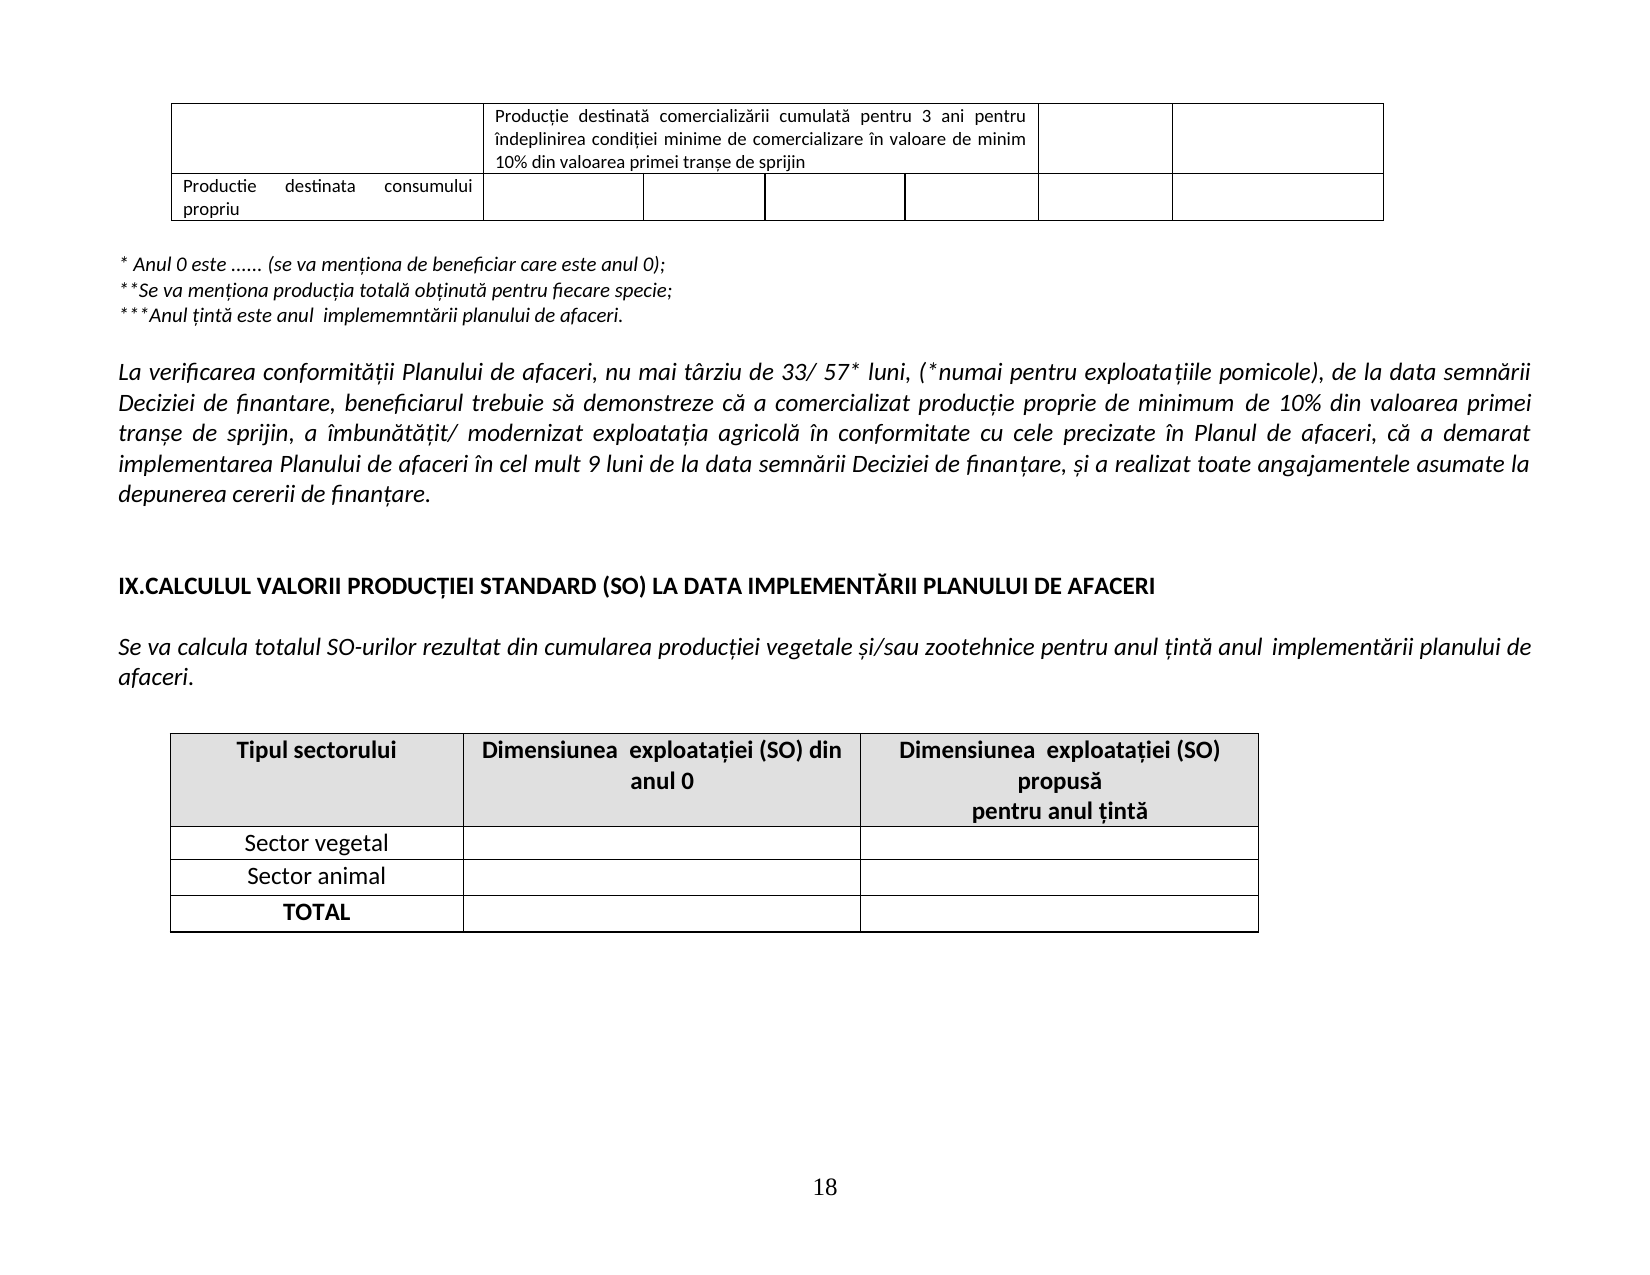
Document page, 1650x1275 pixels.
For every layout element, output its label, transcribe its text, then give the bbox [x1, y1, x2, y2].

table_cell [644, 174, 764, 220]
table_cell [464, 827, 860, 859]
table_cell [464, 896, 860, 931]
table_cell [464, 860, 860, 895]
table_cell TOTAL [171, 896, 463, 931]
table_cell Producţie destinată comercializării cumulată pentru 3 ani pentru îndeplinirea condiţiei minime de comercializare în valoare de minim 10% din valoarea primei tranşe de sprijin [484, 104, 1038, 173]
table_cell [861, 896, 1258, 931]
text Se va calcula totalul SO-urilor rezultat din cumularea producţiei vegetale şi/sau zootehnice pentru anul ţintă anul implementării planului de afaceri. [118, 631, 1532, 692]
text **Se va menționa producția totală obținută pentru fiecare specie; [118, 277, 1532, 302]
table_cell [1173, 104, 1383, 173]
table_header Dimensiunea exploataţiei (SO) propusă pentru anul ţintă [861, 734, 1258, 826]
table_cell Productie destinata consumului propriu [172, 174, 483, 220]
table_cell [766, 174, 904, 220]
table_cell [484, 174, 643, 220]
table_header Dimensiunea exploataţiei (SO) din anul 0 [464, 734, 860, 826]
table_cell Sector animal [171, 860, 463, 895]
text IX.CALCULUL VALORII PRODUCŢIEI STANDARD (SO) LA DATA IMPLEMENTĂRII PLANULUI DE AFACERI [118, 570, 1532, 601]
text * Anul 0 este ...... (se va menționa de beneficiar care este anul 0); [118, 251, 1532, 277]
table_cell [1039, 104, 1172, 173]
table_cell [861, 827, 1258, 859]
table_cell [861, 860, 1258, 895]
table_cell Sector vegetal [171, 827, 463, 859]
table_header Tipul sectorului [171, 734, 463, 826]
table_cell [906, 174, 1038, 220]
text ***Anul țintă este anul implememntării planului de afaceri. [118, 302, 1532, 328]
text La verificarea conformităţii Planului de afaceri, nu mai târziu de 33/ 57* luni, (*numai pentru exploatațiile pomicole), de la data semnării Deciziei de finantare, beneficiarul trebuie să demonstreze că a comercializat producţie proprie de minimum de 10% din valoarea primei tranșe de sprijin, a îmbunătăţit/ modernizat exploatația agricolă în conformitate cu cele precizate în Planul de afaceri, că a demarat implementarea Planului de afaceri în cel mult 9 luni de la data semnării Deciziei de finanțare, şi a realizat toate angajamentele asumate la depunerea cererii de finanțare. [118, 356, 1532, 509]
table_cell [1173, 174, 1383, 220]
table_cell [1039, 174, 1172, 220]
